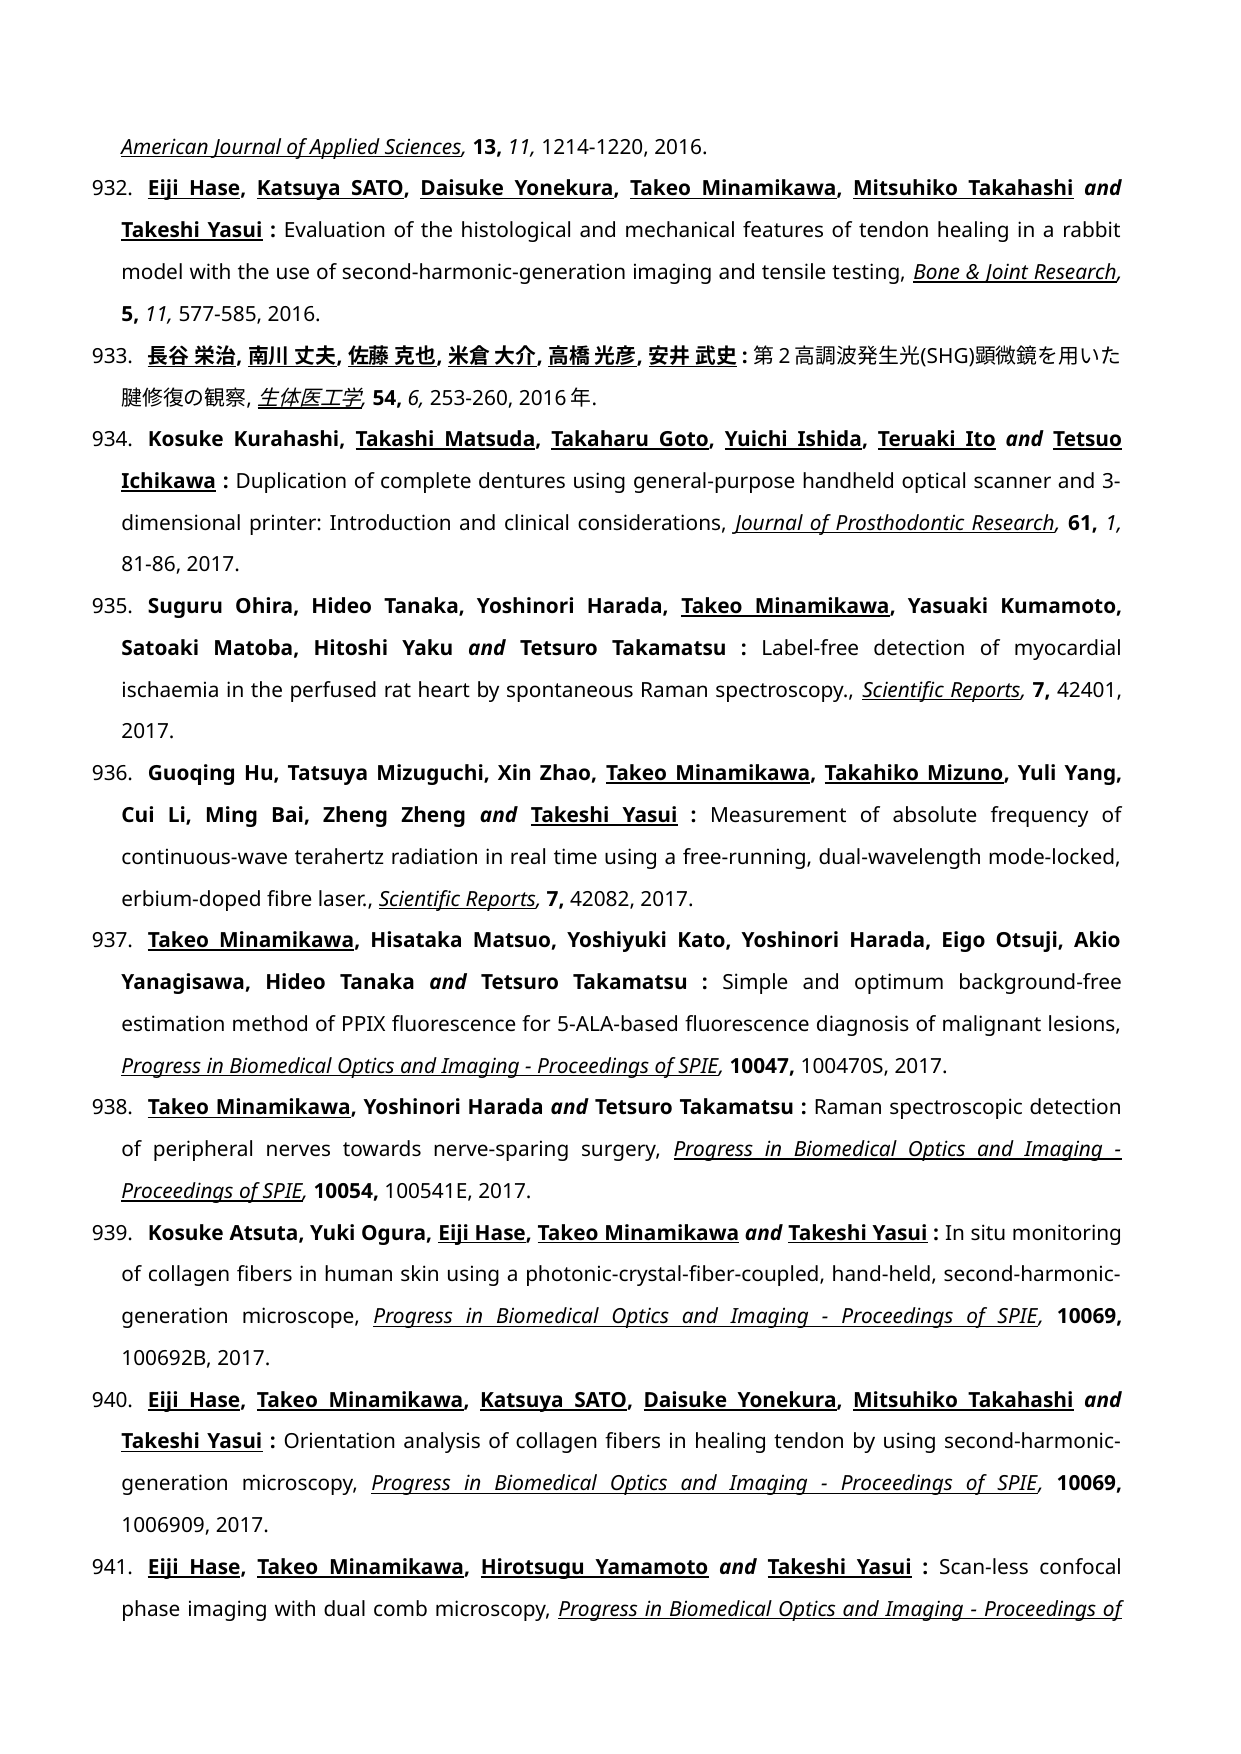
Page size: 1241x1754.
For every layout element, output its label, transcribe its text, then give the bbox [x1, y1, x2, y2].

list Kosuke Atsuta, Yuki Ogura, Eiji Hase, Takeo Minamikawa and Takeshi Yasui : In situ monitoring of collagen fibers in human skin using a photonic-crystal-fiber-coupled, hand-held, second-harmonic-generation microscope, Progress in Biomedical Optics and Imaging - Proceedings of SPIE, 10069, 100692B, 2017. [92, 1211, 1122, 1378]
list 長谷 栄治, 南川 丈夫, 佐藤 克也, 米倉 大介, 高橋 光彦, 安井 武史 : 第2高調波発生光(SHG)顕微鏡を用いた腱修復の観察, 生体医工学, 54, 6, 253-260, 2016年. [92, 334, 1122, 417]
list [92, 1545, 1122, 1629]
list Suguru Ohira, Hideo Tanaka, Yoshinori Harada, Takeo Minamikawa, Yasuaki Kumamoto, Satoaki Matoba, Hitoshi Yaku and Tetsuro Takamatsu : Label-free detection of myocardial ischaemia in the perfused rat heart by spontaneous Raman spectroscopy., Scientific Reports, 7, 42401, 2017. [92, 584, 1122, 752]
list Kosuke Kurahashi, Takashi Matsuda, Takaharu Goto, Yuichi Ishida, Teruaki Ito and Tetsuo Ichikawa : Duplication of complete dentures using general-purpose handheld optical scanner and 3-dimensional printer: Introduction and clinical considerations, Journal of Prosthodontic Research, 61, 1, 81-86, 2017. [92, 417, 1122, 584]
list Eiji Hase, Katsuya SATO, Daisuke Yonekura, Takeo Minamikawa, Mitsuhiko Takahashi and Takeshi Yasui : Evaluation of the histological and mechanical features of tendon healing in a rabbit model with the use of second-harmonic-generation imaging and tensile testing, Bone & Joint Research, 5, 11, 577-585, 2016. [92, 167, 1122, 334]
list Takeo Minamikawa, Hisataka Matsuo, Yoshiyuki Kato, Yoshinori Harada, Eigo Otsuji, Akio Yanagisawa, Hideo Tanaka and Tetsuro Takamatsu : Simple and optimum background-free estimation method of PPIX fluorescence for 5-ALA-based fluorescence diagnosis of malignant lesions, Progress in Biomedical Optics and Imaging - Proceedings of SPIE, 10047, 100470S, 2017. [92, 919, 1122, 1086]
list Eiji Hase, Takeo Minamikawa, Katsuya SATO, Daisuke Yonekura, Mitsuhiko Takahashi and Takeshi Yasui : Orientation analysis of collagen fibers in healing tendon by using second-harmonic-generation microscopy, Progress in Biomedical Optics and Imaging - Proceedings of SPIE, 10069, 1006909, 2017. [92, 1378, 1122, 1545]
list Guoqing Hu, Tatsuya Mizuguchi, Xin Zhao, Takeo Minamikawa, Takahiko Mizuno, Yuli Yang, Cui Li, Ming Bai, Zheng Zheng and Takeshi Yasui : Measurement of absolute frequency of continuous-wave terahertz radiation in real time using a free-running, dual-wavelength mode-locked, erbium-doped fibre laser., Scientific Reports, 7, 42082, 2017. [92, 752, 1122, 919]
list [92, 125, 1122, 167]
list Takeo Minamikawa, Yoshinori Harada and Tetsuro Takamatsu : Raman spectroscopic detection of peripheral nerves towards nerve-sparing surgery, Progress in Biomedical Optics and Imaging - Proceedings of SPIE, 10054, 100541E, 2017. [92, 1086, 1122, 1211]
